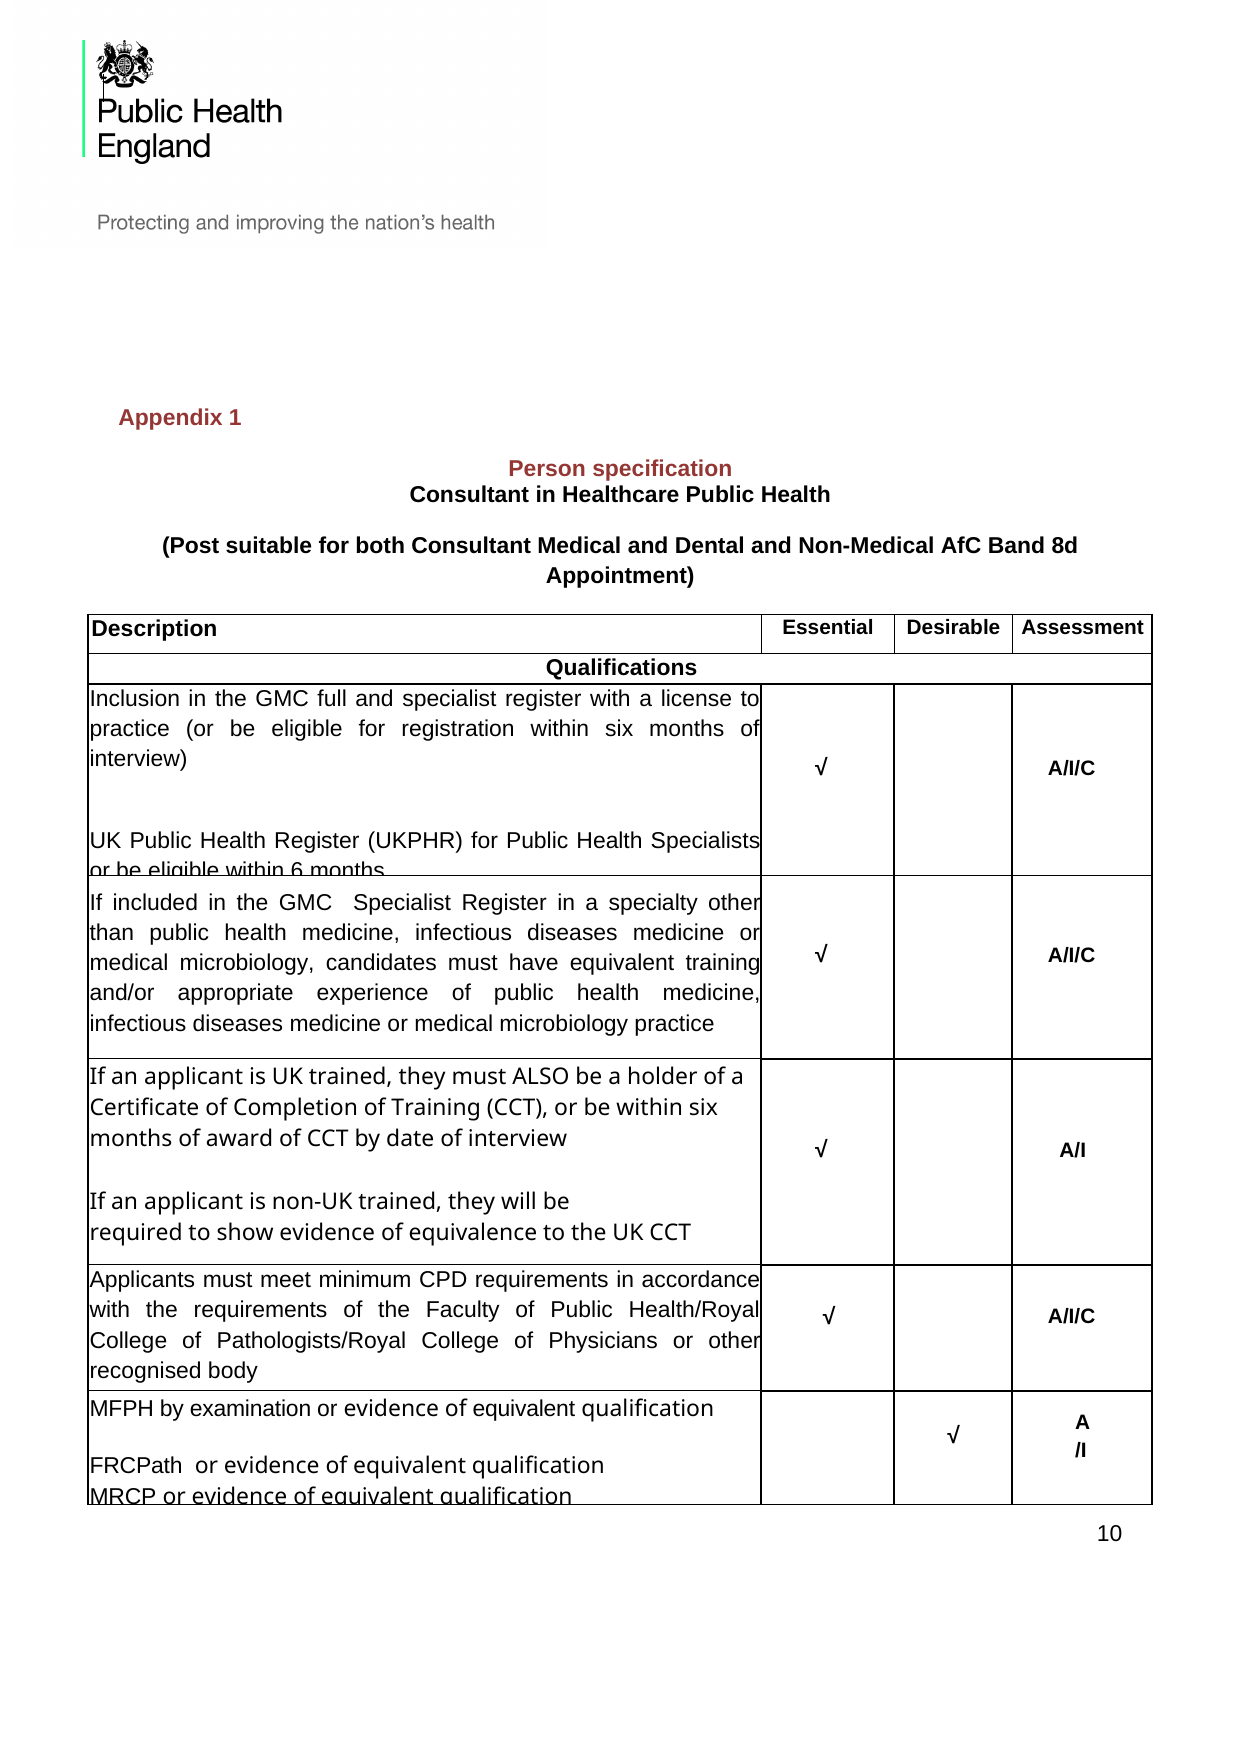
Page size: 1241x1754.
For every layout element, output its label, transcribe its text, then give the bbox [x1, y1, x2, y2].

table_cell √ [762, 685, 893, 874]
table_cell If an applicant is UK trained, they must ALSO be a holder of a Certificate of Completion of Training (CCT), or be within six months of award of CCT by date of interview If an applicant is non-UK trained, they will be required to show evidence of equivalence to the UK CCT [89, 1059, 760, 1264]
table_cell A/I [1013, 1060, 1151, 1264]
table_cell If included in the GMC Specialist Register in a specialty other than public health medicine, infectious diseases medicine or medical microbiology, candidates must have equivalent training and/or appropriate experience of public health medicine, infectious diseases medicine or medical microbiology practice [89, 876, 760, 1058]
table_cell [895, 1266, 1011, 1390]
table_header Essential [762, 615, 894, 653]
text Consultant in Healthcare Public Health [118, 481, 1122, 507]
table_header Desirable [895, 615, 1012, 653]
table_cell √ [895, 1392, 1011, 1504]
table_cell √ [762, 1266, 893, 1390]
table_header Description [89, 615, 761, 653]
table_cell √ [762, 876, 893, 1058]
table_cell MFPH by examination or evidence of equivalent qualification FRCPath or evidence of equivalent qualification MRCP or evidence of equivalent qualification [89, 1391, 760, 1504]
text Appendix 1 [118, 404, 1122, 430]
table_cell [895, 876, 1011, 1058]
table_cell A/I/C [1013, 1266, 1151, 1390]
picture [10, 0, 550, 249]
table_cell Qualifications [89, 654, 1151, 683]
table_cell Inclusion in the GMC full and specialist register with a license to practice (or be eligible for registration within six months of interview) UK Public Health Register (UKPHR) for Public Health Specialists or be eligible within 6 months [89, 685, 760, 874]
text (Post suitable for both Consultant Medical and Dental and Non-Medical AfC Band 8d Appointment) [118, 532, 1122, 589]
text Person specification [118, 455, 1122, 481]
table_cell A/I [1013, 1392, 1151, 1504]
table_cell [895, 1060, 1011, 1264]
table_cell A/I/C [1013, 685, 1151, 874]
table_cell √ [762, 1060, 893, 1264]
table_cell [895, 685, 1011, 874]
table_header Assessment [1013, 615, 1151, 653]
table_cell [762, 1392, 893, 1504]
table_cell A/I/C [1013, 876, 1151, 1058]
table_cell Applicants must meet minimum CPD requirements in accordance with the requirements of the Faculty of Public Health/Royal College of Pathologists/Royal College of Physicians or other recognised body [89, 1265, 760, 1390]
